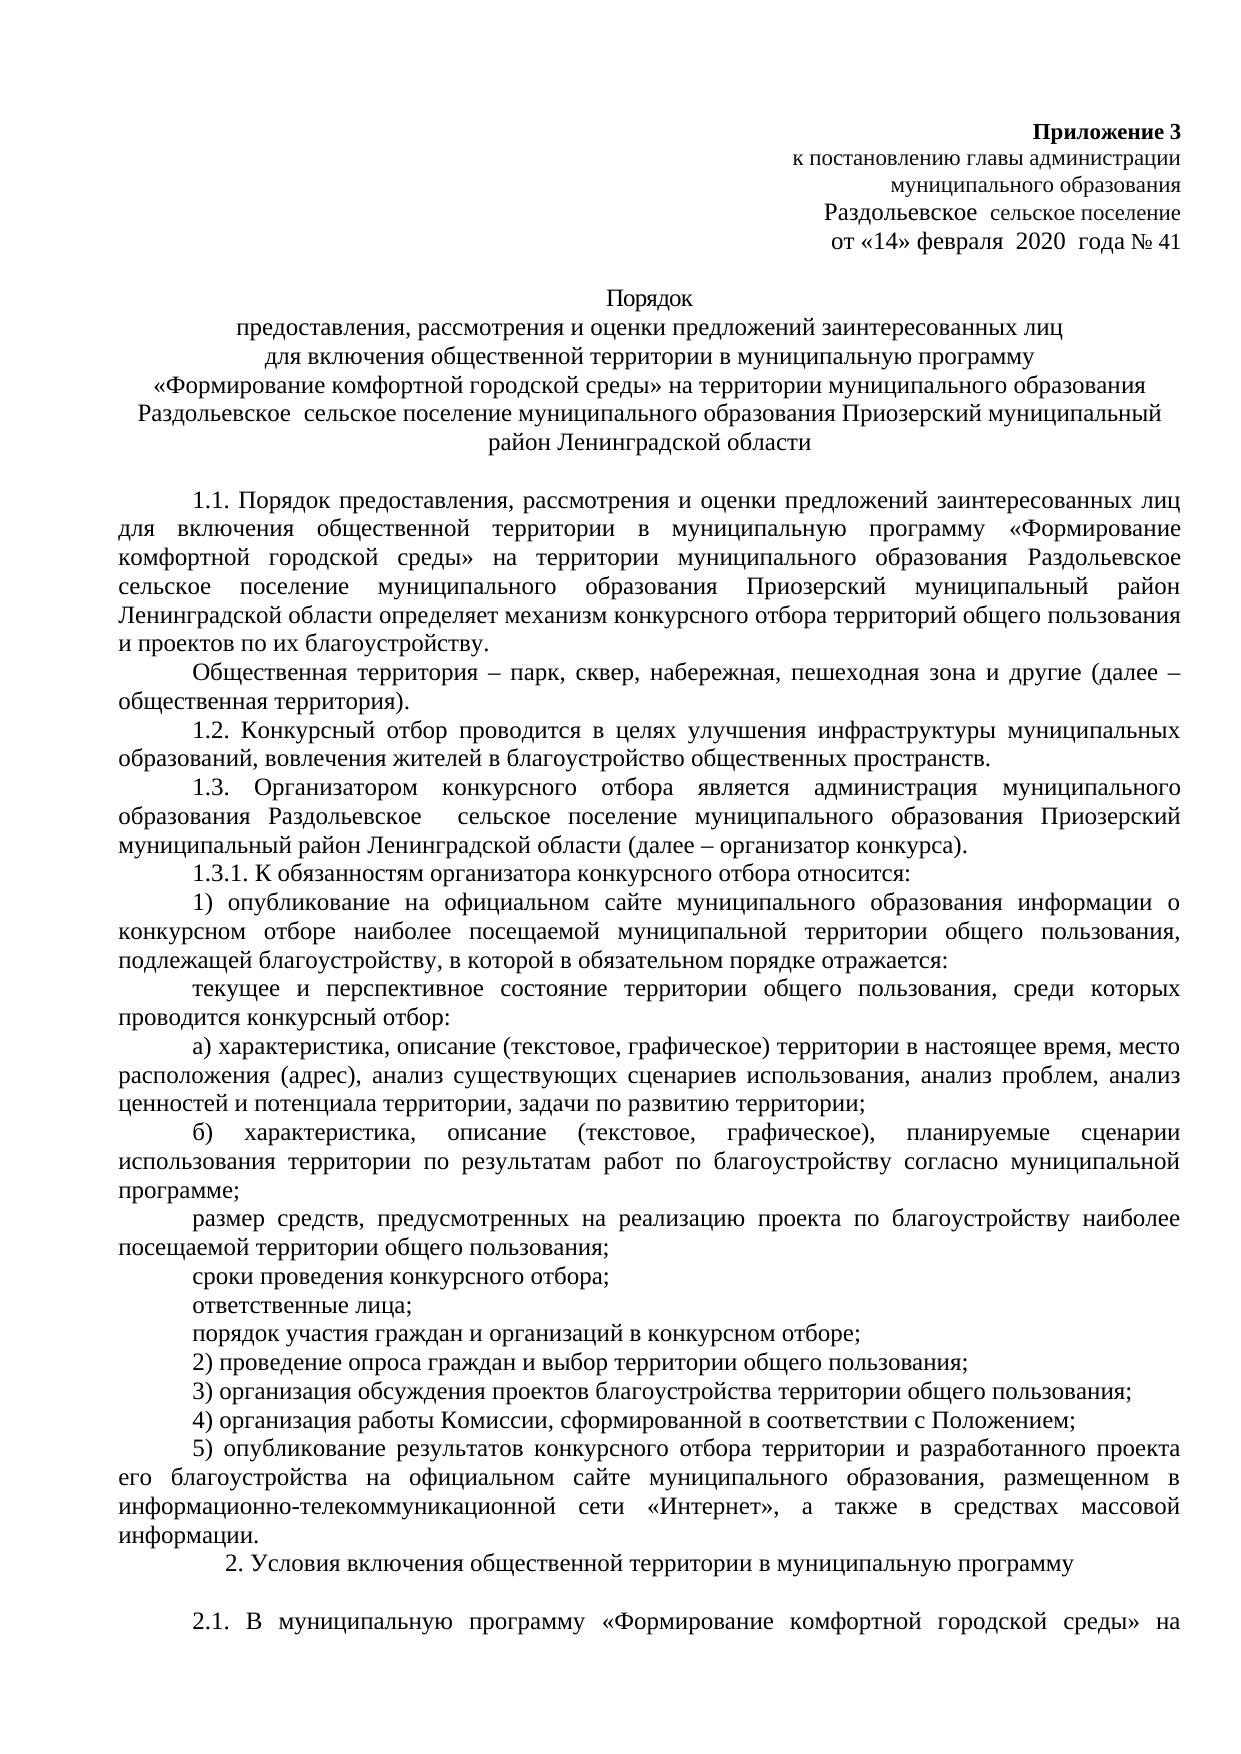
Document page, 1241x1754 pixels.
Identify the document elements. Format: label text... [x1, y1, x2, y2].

text порядок участия граждан и организаций в конкурсном отборе; [118, 1318, 1181, 1347]
text Общественная территория – парк, сквер, набережная, пешеходная зона и другие (далее – общественная территория). [118, 657, 1181, 715]
text к постановлению главы администрации муниципального образования [118, 144, 1181, 197]
text 4) организация работы Комиссии, сформированной в соответствии с Положением; [118, 1405, 1181, 1433]
text для включения общественной территории в муниципальную программу [118, 341, 1181, 370]
text 1.1. Порядок предоставления, рассмотрения и оценки предложений заинтересованных лиц для включения общественной территории в муниципальную программу «Формирование комфортной городской среды» на территории муниципального образования Раздольевское сельское поселение муниципального образования Приозерский муниципальный район Ленинградской области определяет механизм конкурсного отбора территорий общего пользования и проектов по их благоустройству. [118, 485, 1181, 657]
text текущее и перспективное состояние территории общего пользования, среди которых проводится конкурсный отбор: [118, 973, 1181, 1031]
text размер средств, предусмотренных на реализацию проекта по благоустройству наиболее посещаемой территории общего пользования; [118, 1203, 1181, 1261]
text 5) опубликование результатов конкурсного отбора территории и разработанного проекта его благоустройства на официальном сайте муниципального образования, размещенном в информационно-телекоммуникационной сети «Интернет», а также в средствах массовой информации. [118, 1433, 1181, 1548]
text Приложение 3 [118, 118, 1181, 144]
text сроки проведения конкурсного отбора; [118, 1261, 1181, 1290]
text «Формирование комфортной городской среды» на территории муниципального образования Раздольевское сельское поселение муниципального образования Приозерский муниципальный район Ленинградской области [118, 370, 1181, 456]
text Раздольевское сельское поселение от «14» февраля 2020 года № 41 [118, 197, 1181, 255]
text 3) организация обсуждения проектов благоустройства территории общего пользования; [118, 1376, 1181, 1405]
text 2) проведение опроса граждан и выбор территории общего пользования; [118, 1347, 1181, 1376]
text а) характеристика, описание (текстовое, графическое) территории в настоящее время, место расположения (адрес), анализ существующих сценариев использования, анализ проблем, анализ ценностей и потенциала территории, задачи по развитию территории; [118, 1031, 1181, 1117]
text предоставления, рассмотрения и оценки предложений заинтересованных лиц [118, 312, 1181, 341]
text Порядок [118, 283, 1181, 312]
text 1.2. Конкурсный отбор проводится в целях улучшения инфраструктуры муниципальных образований, вовлечения жителей в благоустройство общественных пространств. [118, 715, 1181, 772]
text 1.3.1. К обязанностям организатора конкурсного отбора относится: [118, 858, 1181, 887]
text 1.3. Организатором конкурсного отбора является администрация муниципального образования Раздольевское сельское поселение муниципального образования Приозерский муниципальный район Ленинградской области (далее – организатор конкурса). [118, 772, 1181, 858]
text 1) опубликование на официальном сайте муниципального образования информации о конкурсном отборе наиболее посещаемой муниципальной территории общего пользования, подлежащей благоустройству, в которой в обязательном порядке отражается: [118, 887, 1181, 973]
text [118, 1606, 1181, 1635]
text б) характеристика, описание (текстовое, графическое), планируемые сценарии использования территории по результатам работ по благоустройству согласно муниципальной программе; [118, 1117, 1181, 1203]
text 2. Условия включения общественной территории в муниципальную программу [118, 1548, 1181, 1577]
text ответственные лица; [118, 1290, 1181, 1318]
